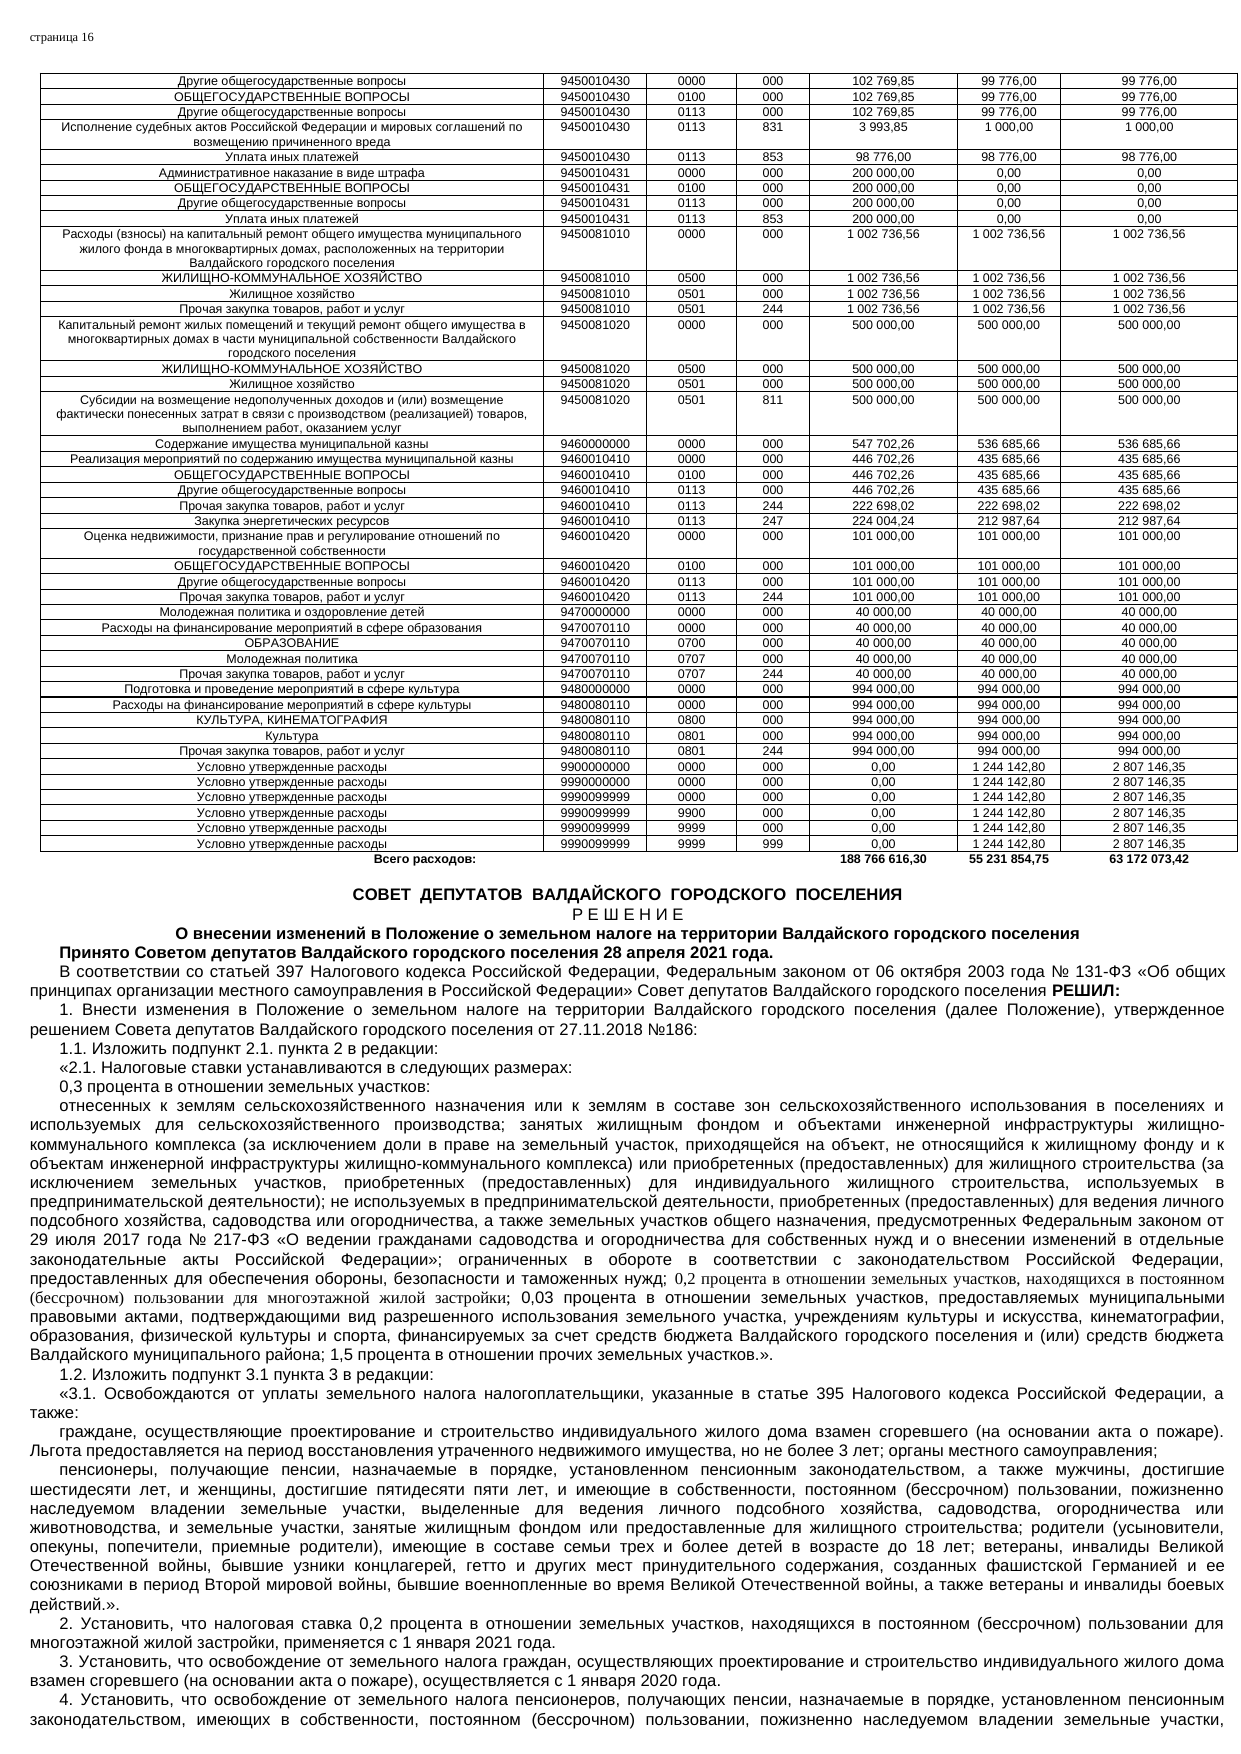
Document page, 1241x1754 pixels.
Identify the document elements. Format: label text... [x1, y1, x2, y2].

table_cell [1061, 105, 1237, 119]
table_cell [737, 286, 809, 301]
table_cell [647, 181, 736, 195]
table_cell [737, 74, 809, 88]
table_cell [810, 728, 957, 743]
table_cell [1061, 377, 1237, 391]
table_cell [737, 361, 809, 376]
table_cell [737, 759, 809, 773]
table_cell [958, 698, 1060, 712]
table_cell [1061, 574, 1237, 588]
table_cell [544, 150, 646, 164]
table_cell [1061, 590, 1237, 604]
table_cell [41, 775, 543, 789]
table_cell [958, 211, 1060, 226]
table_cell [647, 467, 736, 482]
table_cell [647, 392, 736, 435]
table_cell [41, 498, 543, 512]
text Р Е Ш Е Н И Е [29, 904, 1226, 923]
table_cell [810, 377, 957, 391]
text граждане, осуществляющие проектирование и строительство индивидуального жилого дома взамен сгоревшего (на основании акта о пожаре). Льгота предоставляется на период восстановления утраченного недвижимого имущества, но не более 3 лет; органы местного самоуправления; [29, 1422, 1226, 1460]
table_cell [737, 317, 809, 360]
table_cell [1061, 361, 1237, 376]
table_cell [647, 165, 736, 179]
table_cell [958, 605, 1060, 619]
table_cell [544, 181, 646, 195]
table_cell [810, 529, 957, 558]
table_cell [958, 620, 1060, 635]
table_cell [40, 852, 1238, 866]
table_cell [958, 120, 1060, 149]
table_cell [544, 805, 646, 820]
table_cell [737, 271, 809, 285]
text отнесенных к землям сельскохозяйственного назначения или к землям в составе зон сельскохозяйственного использования в поселениях и используемых для сельскохозяйственного производства; занятых жилищным фондом и объектами инженерной инфраструктуры жилищно-коммунального комплекса (за исключением доли в праве на земельный участок, приходящейся на объект, не относящийся к жилищному фонду и к объектам инженерной инфраструктуры жилищно-коммунального комплекса) или приобретенных (предоставленных) для жилищного строительства (за исключением земельных участков, приобретенных (предоставленных) для индивидуального жилищного строительства, используемых в предпринимательской деятельности); не используемых в предпринимательской деятельности, приобретенных (предоставленных) для ведения личного подсобного хозяйства, садоводства или огородничества, а также земельных участков общего назначения, предусмотренных Федеральным законом от 29 июля 2017 года № 217-ФЗ «О ведении гражданами садоводства и огородничества для собственных нужд и о внесении изменений в отдельные законодательные акты Российской Федерации»; ограниченных в обороте в соответствии с законодательством Российской Федерации, предоставленных для обеспечения обороны, безопасности и таможенных нужд; 0,2 процента в отношении земельных участков, находящихся в постоянном (бессрочном) пользовании для многоэтажной жилой застройки; 0,03 процента в отношении земельных участков, предоставляемых муниципальными правовыми актами, подтверждающими вид разрешенного использования земельного участка, учреждениям культуры и искусства, кинематографии, образования, физической культуры и спорта, финансируемых за счет средств бюджета Валдайского городского поселения и (или) средств бюджета Валдайского муниципального района; 1,5 процента в отношении прочих земельных участков.». [29, 1096, 1226, 1364]
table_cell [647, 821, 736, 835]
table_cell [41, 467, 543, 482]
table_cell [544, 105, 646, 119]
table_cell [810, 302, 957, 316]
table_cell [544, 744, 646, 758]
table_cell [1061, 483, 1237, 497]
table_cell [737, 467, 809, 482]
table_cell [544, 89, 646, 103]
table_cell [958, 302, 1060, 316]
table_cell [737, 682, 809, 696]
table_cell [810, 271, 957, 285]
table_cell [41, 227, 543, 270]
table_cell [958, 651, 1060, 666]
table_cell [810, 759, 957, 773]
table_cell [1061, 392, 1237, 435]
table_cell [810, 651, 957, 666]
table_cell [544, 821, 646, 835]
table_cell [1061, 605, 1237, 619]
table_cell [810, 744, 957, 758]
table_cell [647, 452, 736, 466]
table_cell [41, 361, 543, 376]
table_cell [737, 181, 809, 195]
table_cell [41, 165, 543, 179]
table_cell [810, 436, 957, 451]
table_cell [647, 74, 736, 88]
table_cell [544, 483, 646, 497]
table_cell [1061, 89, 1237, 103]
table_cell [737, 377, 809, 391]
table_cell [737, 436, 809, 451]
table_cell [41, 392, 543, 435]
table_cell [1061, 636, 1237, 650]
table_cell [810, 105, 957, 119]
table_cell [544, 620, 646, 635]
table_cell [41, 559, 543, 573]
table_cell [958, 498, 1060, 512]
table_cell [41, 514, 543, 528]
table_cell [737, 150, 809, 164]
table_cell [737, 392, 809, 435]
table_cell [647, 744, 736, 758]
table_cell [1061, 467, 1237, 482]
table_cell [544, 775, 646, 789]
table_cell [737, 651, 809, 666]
text 1.2. Изложить подпункт 3.1 пункта 3 в редакции: [29, 1364, 1226, 1383]
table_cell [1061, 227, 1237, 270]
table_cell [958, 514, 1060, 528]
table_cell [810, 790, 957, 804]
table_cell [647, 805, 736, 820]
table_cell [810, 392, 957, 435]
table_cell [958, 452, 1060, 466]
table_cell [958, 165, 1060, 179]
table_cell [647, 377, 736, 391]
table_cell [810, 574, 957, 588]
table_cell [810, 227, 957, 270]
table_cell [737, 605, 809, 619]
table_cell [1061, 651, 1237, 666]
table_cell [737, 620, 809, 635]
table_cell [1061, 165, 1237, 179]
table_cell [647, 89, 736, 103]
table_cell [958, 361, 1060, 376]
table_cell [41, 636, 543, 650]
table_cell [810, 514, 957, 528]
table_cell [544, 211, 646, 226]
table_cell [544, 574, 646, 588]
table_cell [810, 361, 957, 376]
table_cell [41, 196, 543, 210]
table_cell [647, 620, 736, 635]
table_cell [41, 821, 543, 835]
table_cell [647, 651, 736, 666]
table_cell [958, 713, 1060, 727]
text 0,3 процента в отношении земельных участков: [29, 1077, 1226, 1096]
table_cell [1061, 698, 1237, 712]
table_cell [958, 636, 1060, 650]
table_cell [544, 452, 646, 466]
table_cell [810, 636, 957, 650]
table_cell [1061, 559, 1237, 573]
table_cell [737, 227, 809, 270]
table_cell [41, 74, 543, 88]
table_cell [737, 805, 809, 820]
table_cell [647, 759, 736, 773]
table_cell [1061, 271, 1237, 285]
text СОВЕТ ДЕПУТАТОВ ВАЛДАЙСКОГО ГОРОДСКОГО ПОСЕЛЕНИЯ [29, 885, 1226, 904]
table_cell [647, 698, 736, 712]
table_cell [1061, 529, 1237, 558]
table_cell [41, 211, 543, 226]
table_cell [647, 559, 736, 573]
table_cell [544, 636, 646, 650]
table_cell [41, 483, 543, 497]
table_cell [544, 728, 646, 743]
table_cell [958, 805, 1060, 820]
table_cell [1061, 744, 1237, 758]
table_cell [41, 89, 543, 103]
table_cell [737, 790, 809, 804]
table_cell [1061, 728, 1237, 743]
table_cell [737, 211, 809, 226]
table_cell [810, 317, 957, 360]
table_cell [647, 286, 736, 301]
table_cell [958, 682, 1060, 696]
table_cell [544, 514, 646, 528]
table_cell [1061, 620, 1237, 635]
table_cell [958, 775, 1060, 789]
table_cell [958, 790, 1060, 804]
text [29, 1690, 1226, 1728]
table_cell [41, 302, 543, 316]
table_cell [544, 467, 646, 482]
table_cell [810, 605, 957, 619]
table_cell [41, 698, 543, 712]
text Принято Советом депутатов Валдайского городского поселения 28 апреля 2021 года. [29, 943, 1226, 962]
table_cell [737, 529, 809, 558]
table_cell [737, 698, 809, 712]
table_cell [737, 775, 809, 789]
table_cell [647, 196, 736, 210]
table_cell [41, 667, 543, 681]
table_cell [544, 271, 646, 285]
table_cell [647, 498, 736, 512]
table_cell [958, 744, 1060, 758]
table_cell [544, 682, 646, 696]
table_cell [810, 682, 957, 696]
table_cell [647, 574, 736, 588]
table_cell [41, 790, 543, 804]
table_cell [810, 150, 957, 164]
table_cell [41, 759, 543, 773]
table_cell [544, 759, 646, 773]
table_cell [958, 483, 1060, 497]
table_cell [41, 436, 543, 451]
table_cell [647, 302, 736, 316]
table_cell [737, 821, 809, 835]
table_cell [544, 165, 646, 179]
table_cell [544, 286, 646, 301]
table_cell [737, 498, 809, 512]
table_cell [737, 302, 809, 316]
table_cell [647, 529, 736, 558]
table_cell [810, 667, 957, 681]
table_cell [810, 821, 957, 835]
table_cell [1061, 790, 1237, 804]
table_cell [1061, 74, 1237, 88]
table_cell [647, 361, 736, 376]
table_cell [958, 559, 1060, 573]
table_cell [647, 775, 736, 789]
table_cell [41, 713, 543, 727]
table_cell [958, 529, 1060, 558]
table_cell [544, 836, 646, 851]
text 1. Внести изменения в Положение о земельном налоге на территории Валдайского городского поселения (далее Положение), утвержденное решением Совета депутатов Валдайского городского поселения от 27.11.2018 №186: [29, 1000, 1226, 1038]
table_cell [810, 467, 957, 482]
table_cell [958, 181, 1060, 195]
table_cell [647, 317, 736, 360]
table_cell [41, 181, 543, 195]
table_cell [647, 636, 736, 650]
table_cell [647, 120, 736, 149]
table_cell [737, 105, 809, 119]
text 2. Установить, что налоговая ставка 0,2 процента в отношении земельных участков, находящихся в постоянном (бессрочном) пользовании для многоэтажной жилой застройки, применяется с 1 января 2021 года. [29, 1613, 1226, 1652]
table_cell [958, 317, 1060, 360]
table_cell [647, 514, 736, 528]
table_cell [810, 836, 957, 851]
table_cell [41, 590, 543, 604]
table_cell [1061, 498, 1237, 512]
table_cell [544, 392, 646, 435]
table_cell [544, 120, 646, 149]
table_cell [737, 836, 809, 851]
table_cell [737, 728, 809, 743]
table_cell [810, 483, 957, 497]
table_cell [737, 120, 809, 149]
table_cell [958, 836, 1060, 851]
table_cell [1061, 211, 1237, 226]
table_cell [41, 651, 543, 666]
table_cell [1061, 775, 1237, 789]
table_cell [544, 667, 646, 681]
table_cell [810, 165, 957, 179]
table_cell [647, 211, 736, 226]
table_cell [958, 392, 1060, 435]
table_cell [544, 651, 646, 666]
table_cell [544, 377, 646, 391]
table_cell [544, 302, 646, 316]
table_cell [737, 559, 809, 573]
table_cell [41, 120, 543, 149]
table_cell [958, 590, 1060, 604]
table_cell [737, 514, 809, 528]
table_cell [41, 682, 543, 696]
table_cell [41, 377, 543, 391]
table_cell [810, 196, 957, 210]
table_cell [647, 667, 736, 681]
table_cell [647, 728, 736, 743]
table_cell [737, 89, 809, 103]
text О внесении изменений в Положение о земельном налоге на территории Валдайского городского поселения [29, 923, 1226, 943]
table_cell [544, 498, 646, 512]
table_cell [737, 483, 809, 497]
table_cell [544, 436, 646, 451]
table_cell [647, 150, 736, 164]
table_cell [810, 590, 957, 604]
text 1.1. Изложить подпункт 2.1. пункта 2 в редакции: [29, 1038, 1226, 1058]
text В соответствии со статьей 397 Налогового кодекса Российской Федерации, Федеральным законом от 06 октября 2003 года № 131-ФЗ «Об общих принципах организации местного самоуправления в Российской Федерации» Совет депутатов Валдайского городского поселения РЕШИЛ: [29, 962, 1226, 1000]
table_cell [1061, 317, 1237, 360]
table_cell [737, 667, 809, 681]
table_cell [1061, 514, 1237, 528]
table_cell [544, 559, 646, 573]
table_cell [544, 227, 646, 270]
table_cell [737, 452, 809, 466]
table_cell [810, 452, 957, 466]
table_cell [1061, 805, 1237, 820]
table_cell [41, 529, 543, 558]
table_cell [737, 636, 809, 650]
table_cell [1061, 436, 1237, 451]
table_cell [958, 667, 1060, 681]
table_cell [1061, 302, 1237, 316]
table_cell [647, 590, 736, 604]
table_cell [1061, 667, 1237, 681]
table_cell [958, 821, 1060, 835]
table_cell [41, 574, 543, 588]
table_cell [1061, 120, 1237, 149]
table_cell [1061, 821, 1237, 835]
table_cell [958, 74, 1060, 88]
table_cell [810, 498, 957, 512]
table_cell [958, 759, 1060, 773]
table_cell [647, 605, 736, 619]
text «3.1. Освобождаются от уплаты земельного налога налогоплательщики, указанные в статье 395 Налогового кодекса Российской Федерации, а также: [29, 1383, 1226, 1422]
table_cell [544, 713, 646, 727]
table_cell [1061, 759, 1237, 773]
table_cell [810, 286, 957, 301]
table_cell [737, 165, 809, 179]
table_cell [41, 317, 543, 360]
text пенсионеры, получающие пенсии, назначаемые в порядке, установленном пенсионным законодательством, а также мужчины, достигшие шестидесяти лет, и женщины, достигшие пятидесяти пяти лет, и имеющие в собственности, постоянном (бессрочном) пользовании, пожизненно наследуемом владении земельные участки, выделенные для ведения личного подсобного хозяйства, садоводства, огородничества или животноводства, и земельные участки, занятые жилищным фондом или предоставленные для жилищного строительства; родители (усыновители, опекуны, попечители, приемные родители), имеющие в составе семьи трех и более детей в возрасте до 18 лет; ветераны, инвалиды Великой Отечественной войны, бывшие узники концлагерей, гетто и других мест принудительного содержания, созданных фашистской Германией и ее союзниками в период Второй мировой войны, бывшие военнопленные во время Великой Отечественной войны, а также ветераны и инвалиды боевых действий.». [29, 1460, 1226, 1613]
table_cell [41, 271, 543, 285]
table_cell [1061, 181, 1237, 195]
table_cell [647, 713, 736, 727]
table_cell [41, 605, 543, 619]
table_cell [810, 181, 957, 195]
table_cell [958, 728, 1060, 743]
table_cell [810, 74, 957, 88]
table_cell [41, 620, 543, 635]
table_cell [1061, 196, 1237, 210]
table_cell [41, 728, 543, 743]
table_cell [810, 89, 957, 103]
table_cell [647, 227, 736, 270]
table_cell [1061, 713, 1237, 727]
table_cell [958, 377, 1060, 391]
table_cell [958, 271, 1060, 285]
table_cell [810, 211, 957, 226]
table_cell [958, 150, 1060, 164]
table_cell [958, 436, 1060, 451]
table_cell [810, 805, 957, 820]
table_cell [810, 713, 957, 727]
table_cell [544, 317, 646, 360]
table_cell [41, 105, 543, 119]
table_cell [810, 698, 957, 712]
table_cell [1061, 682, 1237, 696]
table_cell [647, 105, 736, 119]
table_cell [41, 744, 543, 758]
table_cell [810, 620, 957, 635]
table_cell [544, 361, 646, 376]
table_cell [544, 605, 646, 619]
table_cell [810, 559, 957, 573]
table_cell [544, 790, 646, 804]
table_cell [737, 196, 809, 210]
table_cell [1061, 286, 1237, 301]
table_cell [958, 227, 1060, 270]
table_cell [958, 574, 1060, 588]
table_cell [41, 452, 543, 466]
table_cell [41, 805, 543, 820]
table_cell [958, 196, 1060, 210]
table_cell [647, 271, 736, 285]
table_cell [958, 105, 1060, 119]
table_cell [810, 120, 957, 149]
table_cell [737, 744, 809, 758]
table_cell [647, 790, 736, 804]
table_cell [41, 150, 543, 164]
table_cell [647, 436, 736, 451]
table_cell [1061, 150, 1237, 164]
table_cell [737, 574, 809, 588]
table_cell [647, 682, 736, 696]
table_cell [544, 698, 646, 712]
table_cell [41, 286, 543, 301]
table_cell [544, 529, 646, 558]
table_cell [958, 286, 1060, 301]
text 3. Установить, что освобождение от земельного налога граждан, осуществляющих проектирование и строительство индивидуального жилого дома взамен сгоревшего (на основании акта о пожаре), осуществляется с 1 января 2020 года. [29, 1652, 1226, 1690]
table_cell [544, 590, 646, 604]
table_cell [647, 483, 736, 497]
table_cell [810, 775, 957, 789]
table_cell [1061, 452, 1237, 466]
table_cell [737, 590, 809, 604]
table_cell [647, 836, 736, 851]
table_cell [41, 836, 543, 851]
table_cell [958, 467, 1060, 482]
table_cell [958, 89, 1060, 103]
text «2.1. Налоговые ставки устанавливаются в следующих размерах: [29, 1058, 1226, 1077]
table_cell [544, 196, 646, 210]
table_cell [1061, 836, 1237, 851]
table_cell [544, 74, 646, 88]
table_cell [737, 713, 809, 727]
